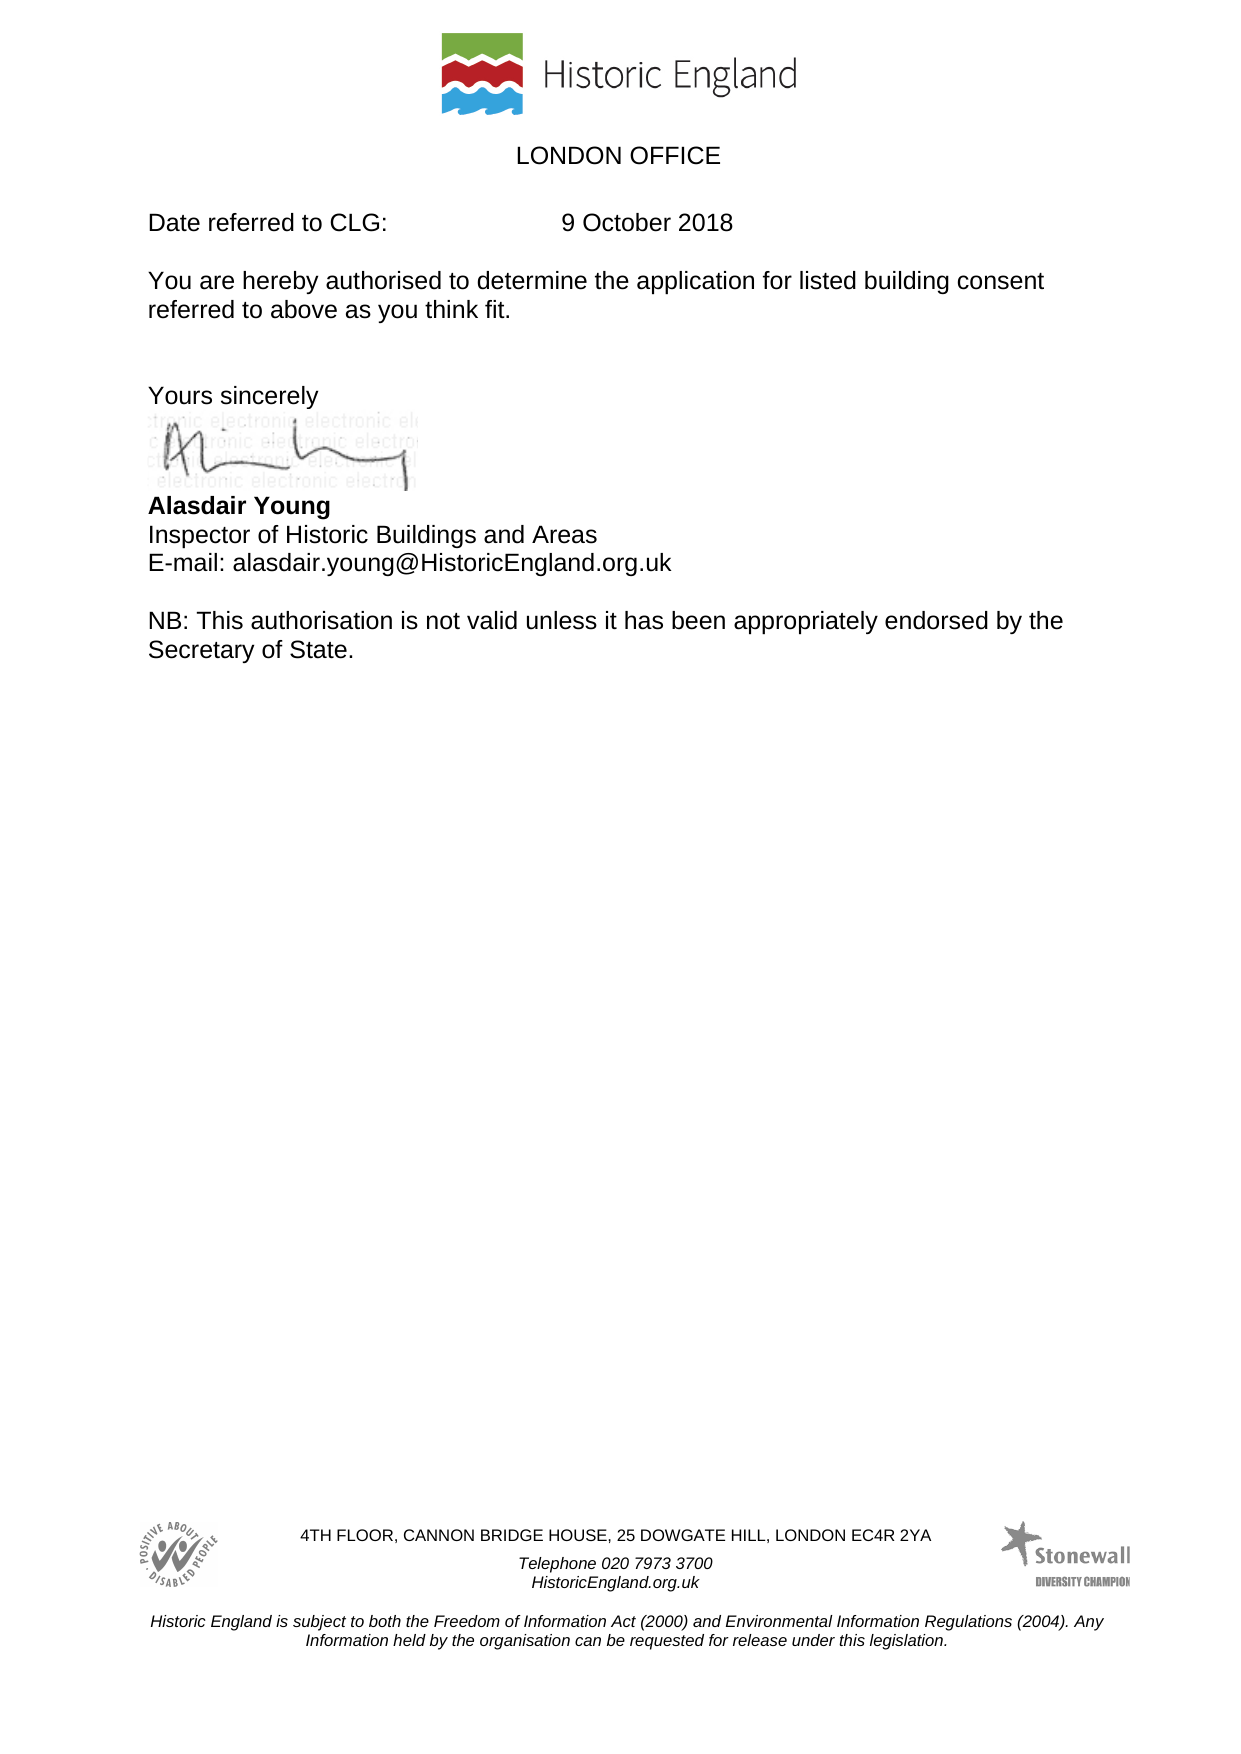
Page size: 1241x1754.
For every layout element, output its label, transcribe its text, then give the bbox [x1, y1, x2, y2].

picture [147, 409, 418, 491]
text E-mail: alasdair.young@HistoricEngland.org.uk [148, 548, 1107, 577]
picture [1000, 1521, 1130, 1587]
picture [139, 1522, 218, 1587]
text Alasdair Young [148, 491, 1107, 519]
text NB: This authorisation is not valid unless it has been appropriately endorsed by the Secretary of State. [148, 606, 1107, 663]
text Yours sincerely [148, 381, 1107, 409]
text Date referred to CLG: 9 October 2018 [148, 208, 1107, 237]
text Inspector of Historic Buildings and Areas [148, 519, 1107, 548]
picture [405, 5, 832, 142]
text You are hereby authorised to determine the application for listed building consent referred to above as you think fit. [148, 266, 1107, 323]
